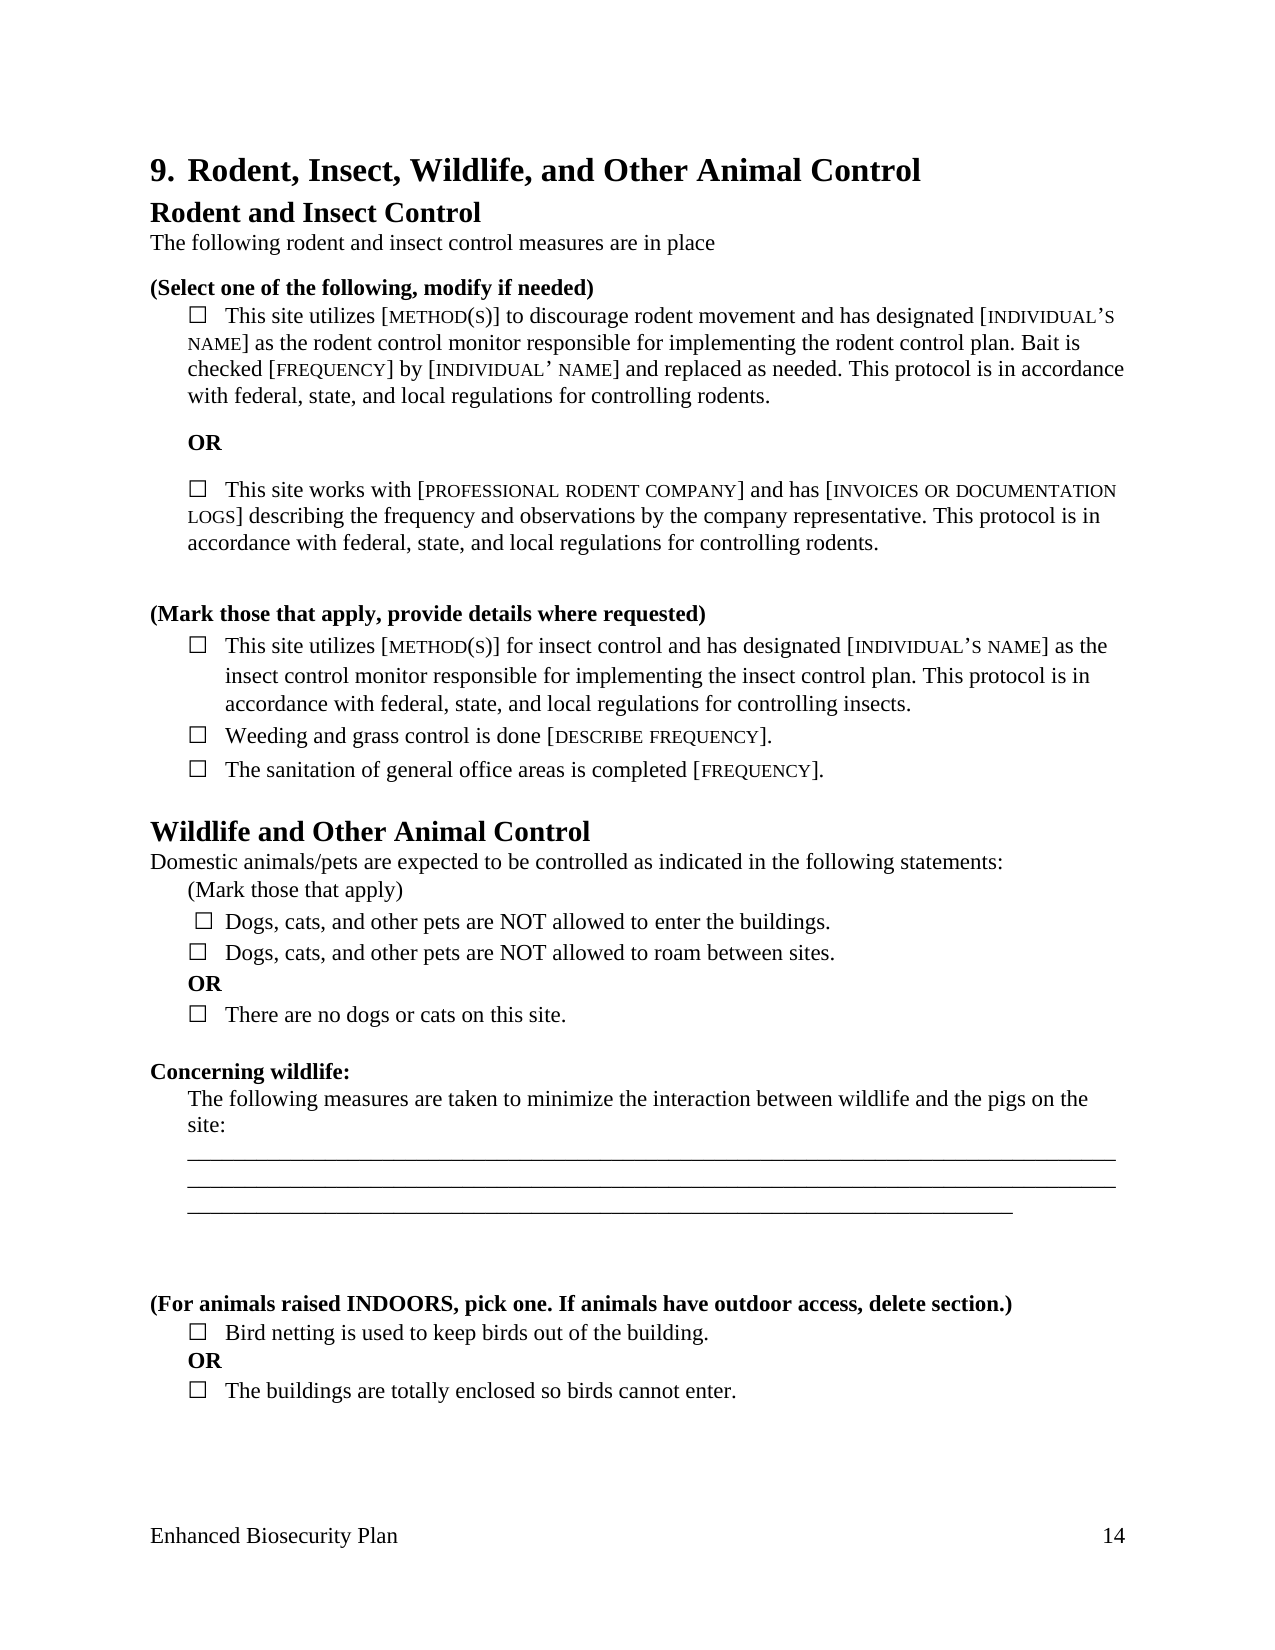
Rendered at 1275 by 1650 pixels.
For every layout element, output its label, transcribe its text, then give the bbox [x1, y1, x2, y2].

text There are no dogs or cats on this site. [187, 998, 1125, 1029]
text OR [187, 1348, 1125, 1374]
text (Mark those that apply, provide details where requested) [150, 600, 1125, 627]
text This site works with [professional rodent company] and has [invoices or documentation logs] describing the frequency and observations by the company representative. This protocol is in accordance with federal, state, and local regulations for controlling rodents. [150, 476, 1125, 555]
text (Select one of the following, modify if needed) [150, 274, 1125, 301]
text Domestic animals/pets are expected to be controlled as indicated in the following statements: (Mark those that apply) [150, 848, 1125, 903]
text The following measures are taken to minimize the interaction between wildlife and the pigs on the site: __________________________________________________________________________________________________________________________________________________________________________________________________________________________________________ [187, 1085, 1125, 1216]
text OR [187, 970, 1125, 996]
text The sanitation of general office areas is completed [frequency]. [187, 753, 1125, 784]
subtitle Wildlife and Other Animal Control [150, 814, 1125, 848]
text OR [150, 429, 1125, 455]
text This site utilizes [method(s)] to discourage rodent movement and has designated [individual’s name] as the rodent control monitor responsible for implementing the rodent control plan. Bait is checked [frequency] by [individual’ name] and replaced as needed. This protocol is in accordance with federal, state, and local regulations for controlling rodents. [150, 303, 1125, 408]
text The following rodent and insect control measures are in place [150, 229, 1125, 255]
text Concerning wildlife: [150, 1058, 1125, 1085]
subtitle Rodent and Insect Control [150, 196, 1125, 229]
text Dogs, cats, and other pets are NOT allowed to roam between sites. [187, 936, 1125, 967]
text (For animals raised INDOORS, pick one. If animals have outdoor access, delete section.) [150, 1290, 1125, 1316]
text Bird netting is used to keep birds out of the building. [187, 1316, 1125, 1348]
text The buildings are totally enclosed so birds cannot enter. [187, 1374, 1125, 1405]
subtitle Rodent, Insect, Wildlife, and Other Animal Control [150, 150, 1125, 188]
text Weeding and grass control is done [describe frequency]. [187, 719, 1125, 750]
text Dogs, cats, and other pets are NOT allowed to enter the buildings. [150, 905, 1125, 936]
text This site utilizes [method(s)] for insect control and has designated [individual’s name] as the insect control monitor responsible for implementing the insect control plan. This protocol is in accordance with federal, state, and local regulations for controlling insects. [187, 629, 1125, 717]
